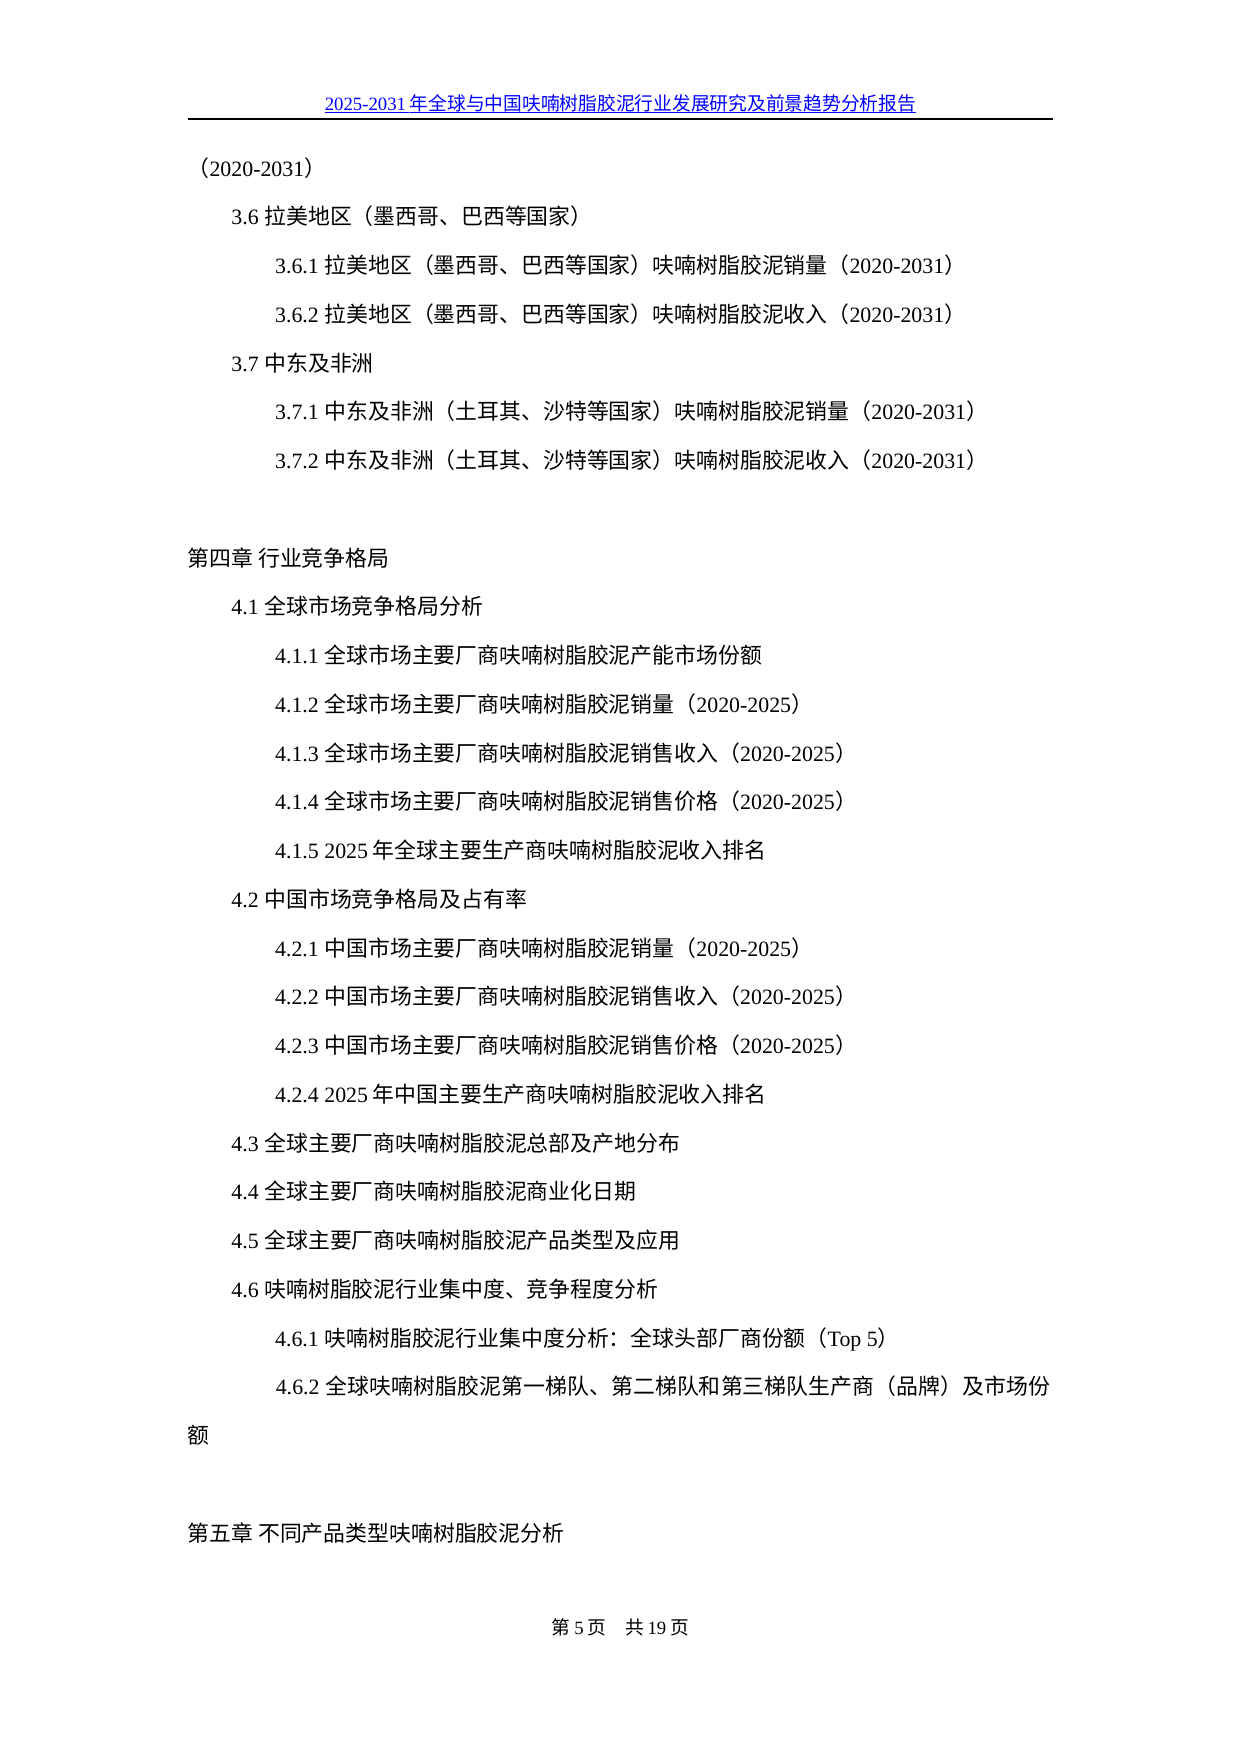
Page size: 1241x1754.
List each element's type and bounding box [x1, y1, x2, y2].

text [187, 150, 1053, 1548]
